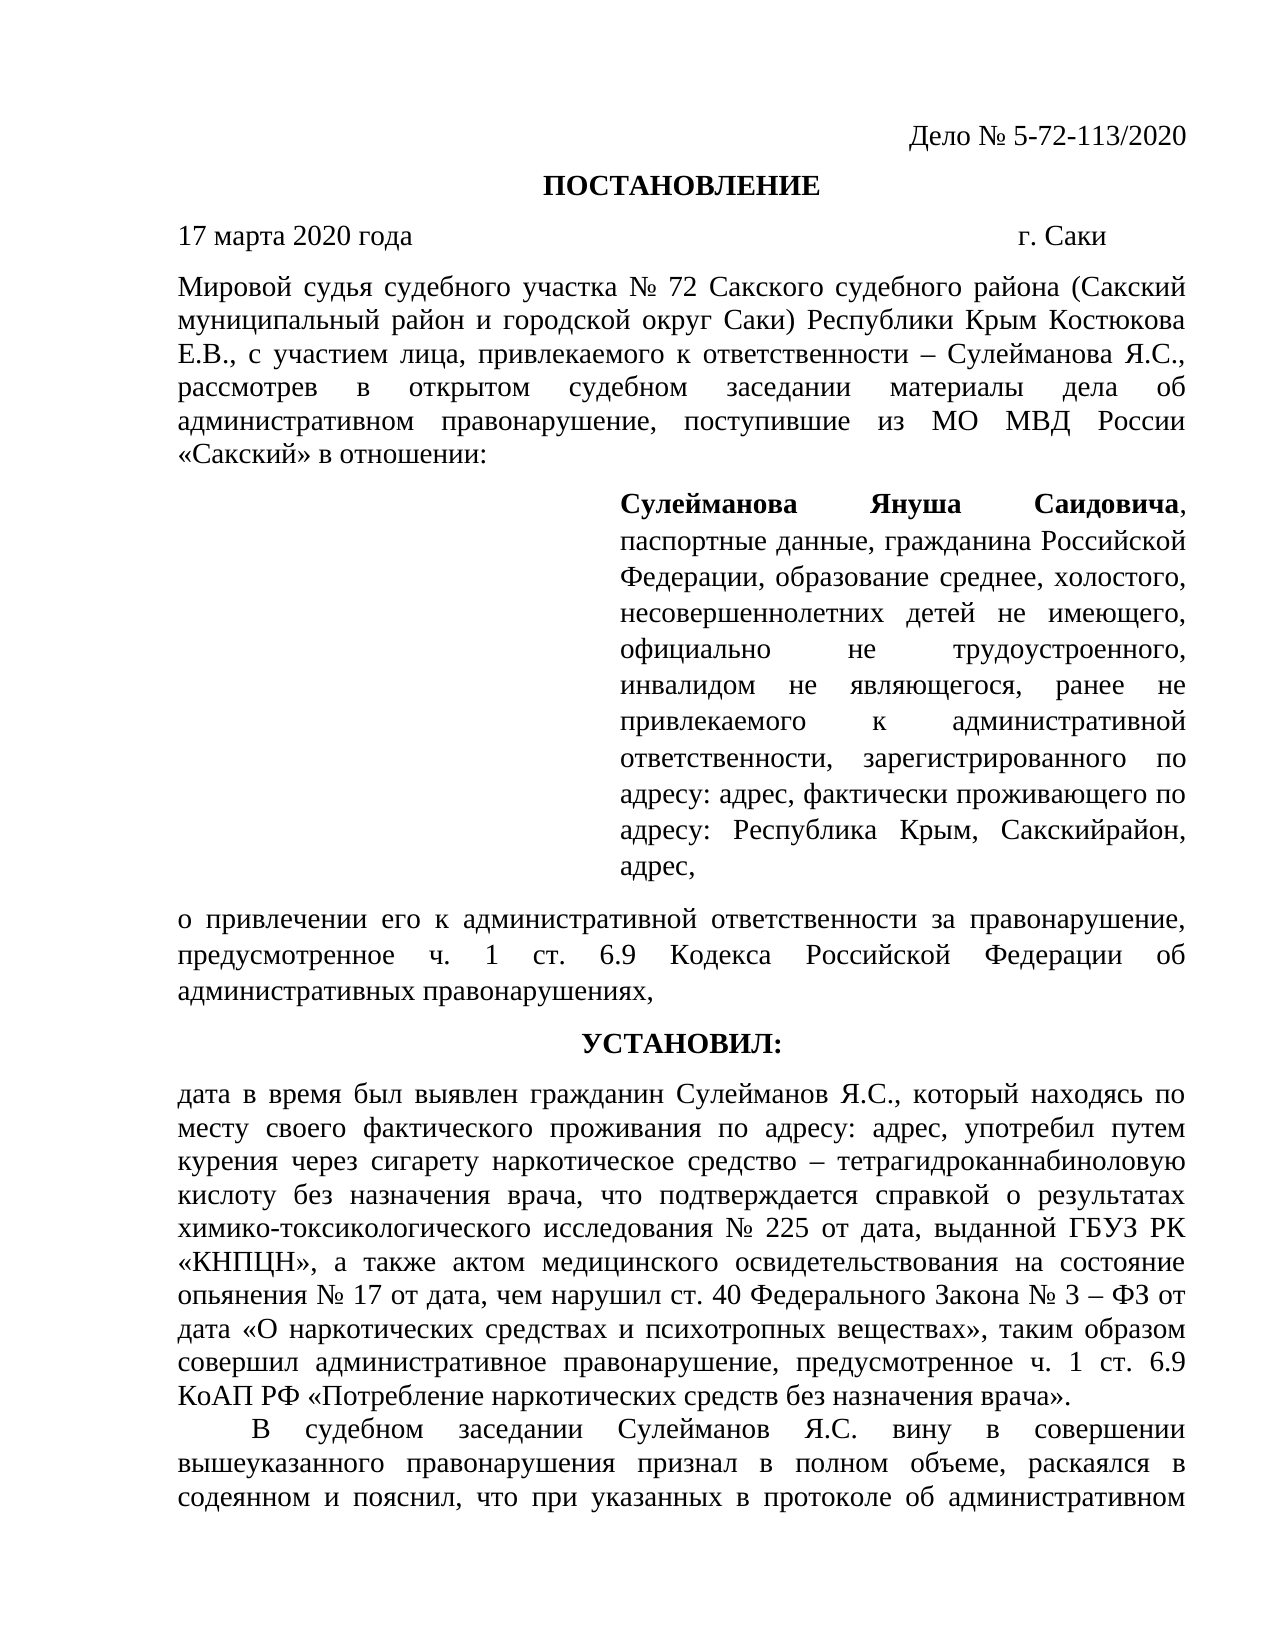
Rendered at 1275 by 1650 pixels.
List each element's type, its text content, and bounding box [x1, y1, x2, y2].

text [177, 1412, 1186, 1512]
text о привлечении его к административной ответственности за правонарушение, предусмотренное ч. 1 ст. 6.9 Кодекса Российской Федерации об административных правонарушениях, [177, 901, 1186, 1007]
text Мировой судья судебного участка № 72 Сакского судебного района (Сакский муниципальный район и городской округ Саки) Республики Крым Костюкова Е.В., с участием лица, привлекаемого к ответственности – Сулейманова Я.С., рассмотрев в открытом судебном заседании материалы дела об административном правонарушение, поступившие из МО МВД России «Сакский» в отношении: [177, 269, 1186, 470]
text УСТАНОВИЛ: [177, 1026, 1186, 1059]
text Сулейманова Януша Саидовича, паспортные данные, гражданина Российской Федерации, образование среднее, холостого, несовершеннолетних детей не имеющего, официально не трудоустроенного, инвалидом не являющегося, ранее не привлекаемого к административной ответственности, зарегистрированного по адресу: адрес, фактически проживающего по адресу: Республика Крым, Сакскийрайон, адрес, [620, 487, 1186, 882]
text Дело № 5-72-113/2020 [177, 118, 1186, 152]
text ПОСТАНОВЛЕНИЕ [177, 168, 1186, 202]
text дата в время был выявлен гражданин Сулейманов Я.С., который находясь по месту своего фактического проживания по адресу: адрес, употребил путем курения через сигарету наркотическое средство – тетрагидроканнабиноловую кислоту без назначения врача, что подтверждается справкой о результатах химико-токсикологического исследования № 225 от дата, выданной ГБУЗ РК «КНПЦН», а также актом медицинского освидетельствования на состояние опьянения № 17 от дата, чем нарушил ст. 40 Федерального Закона № 3 – ФЗ от дата «О наркотических средствах и психотропных веществах», таким образом совершил административное правонарушение, предусмотренное ч. 1 ст. 6.9 КоАП РФ «Потребление наркотических средств без назначения врача». [177, 1076, 1186, 1412]
text 17 марта 2020 года г. Саки [177, 218, 1186, 252]
